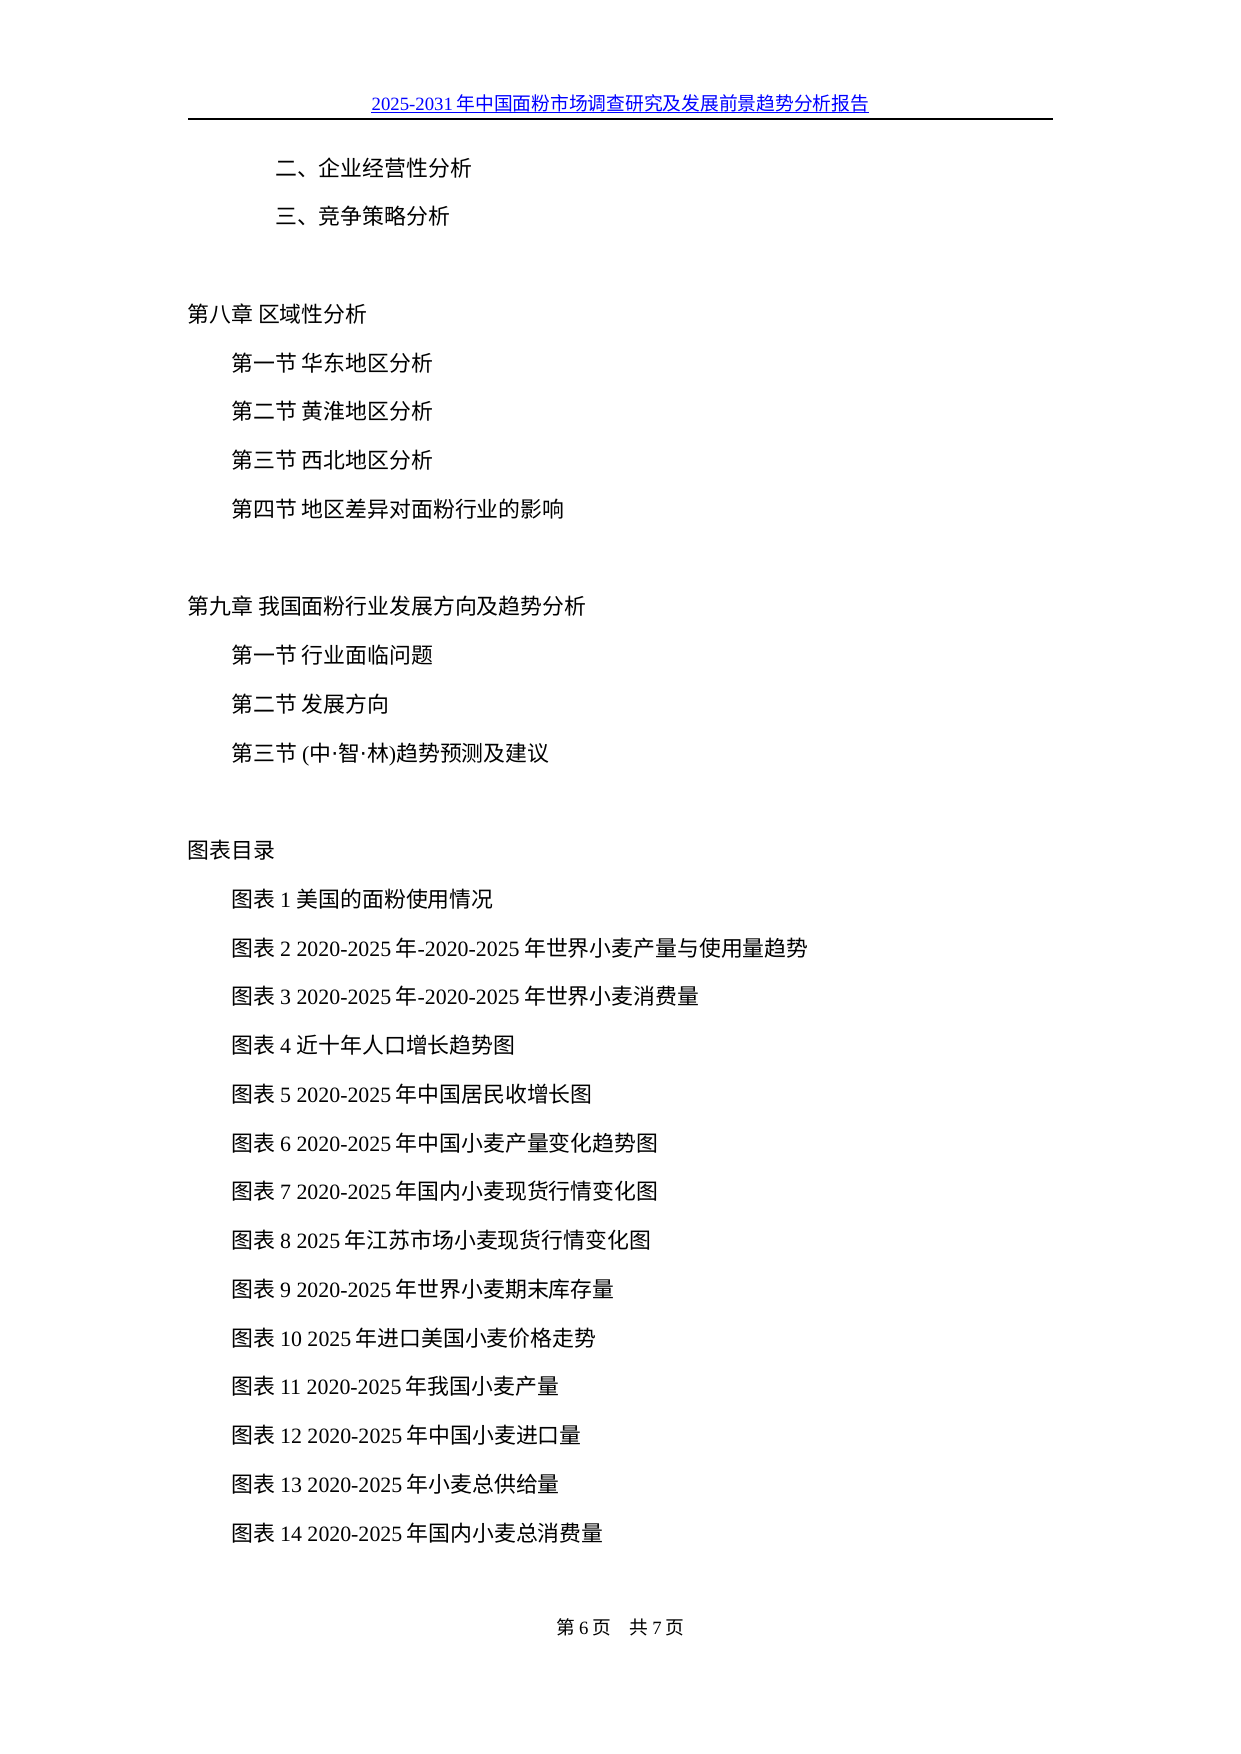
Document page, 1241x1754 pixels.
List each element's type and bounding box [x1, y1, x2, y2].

text [187, 150, 1053, 1548]
